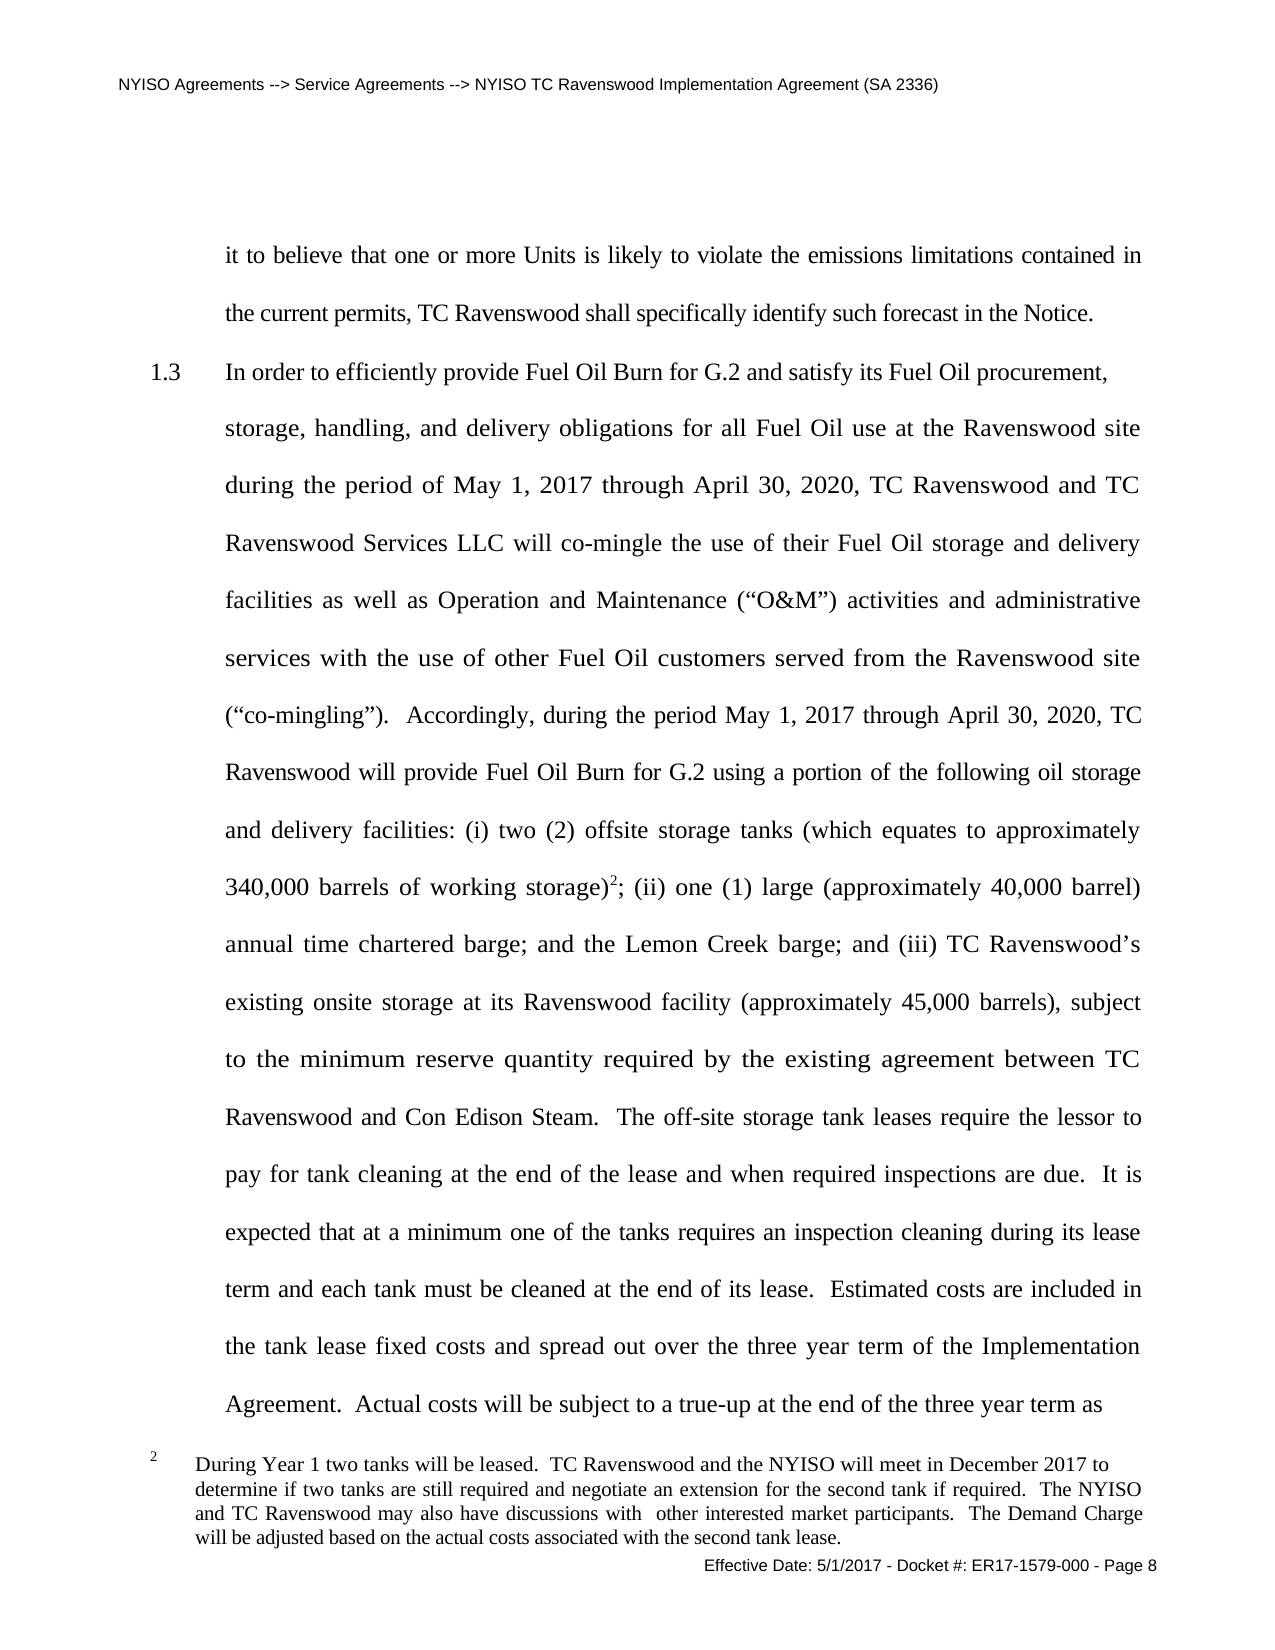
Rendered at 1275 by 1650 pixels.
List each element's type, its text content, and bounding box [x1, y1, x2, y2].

text it to believe that one or more Units is likely to violate the emissions limitations contained in the current permits, TC Ravenswood shall specifically identify such forecast in the Notice. [225, 217, 1151, 333]
text 2 During Year 1 two tanks will be leased. TC Ravenswood and the NYISO will meet in December 2017 to [150, 1452, 1275, 1476]
text 1.3 In order to efficiently provide Fuel Oil Burn for G.2 and satisfy its Fuel Oil procurement, [150, 358, 1275, 387]
text storage, handling, and delivery obligations for all Fuel Oil use at the Ravenswood site during the period of May 1, 2017 through April 30, 2020, TC Ravenswood and TC Ravenswood Services LLC will co-mingle the use of their Fuel Oil storage and delivery facilities as well as Operation and Maintenance (“O&M”) activities and administrative services with the use of other Fuel Oil customers served from the Ravenswood site (“co-mingling”). Accordingly, during the period May 1, 2017 through April 30, 2020, TC Ravenswood will provide Fuel Oil Burn for G.2 using a portion of the following oil storage and delivery facilities: (i) two (2) offsite storage tanks (which equates to approximately 340,000 barrels of working storage)2; (ii) one (1) large (approximately 40,000 barrel) annual time chartered barge; and the Lemon Creek barge; and (iii) TC Ravenswood’s existing onsite storage at its Ravenswood facility (approximately 45,000 barrels), subject to the minimum reserve quantity required by the existing agreement between TC Ravenswood and Con Edison Steam. The off-site storage tank leases require the lessor to pay for tank cleaning at the end of the lease and when required inspections are due. It is expected that at a minimum one of the tanks requires an inspection cleaning during its lease term and each tank must be cleaned at the end of its lease. Estimated costs are included in the tank lease fixed costs and spread out over the three year term of the Implementation Agreement. Actual costs will be subject to a true-up at the end of the three year term as [225, 391, 1151, 1424]
text determine if two tanks are still required and negotiate an extension for the second tank if required. The NYISO and TC Ravenswood may also have discussions with other interested market participants. The Demand Charge will be adjusted based on the actual costs associated with the second tank lease. [195, 1477, 1144, 1549]
